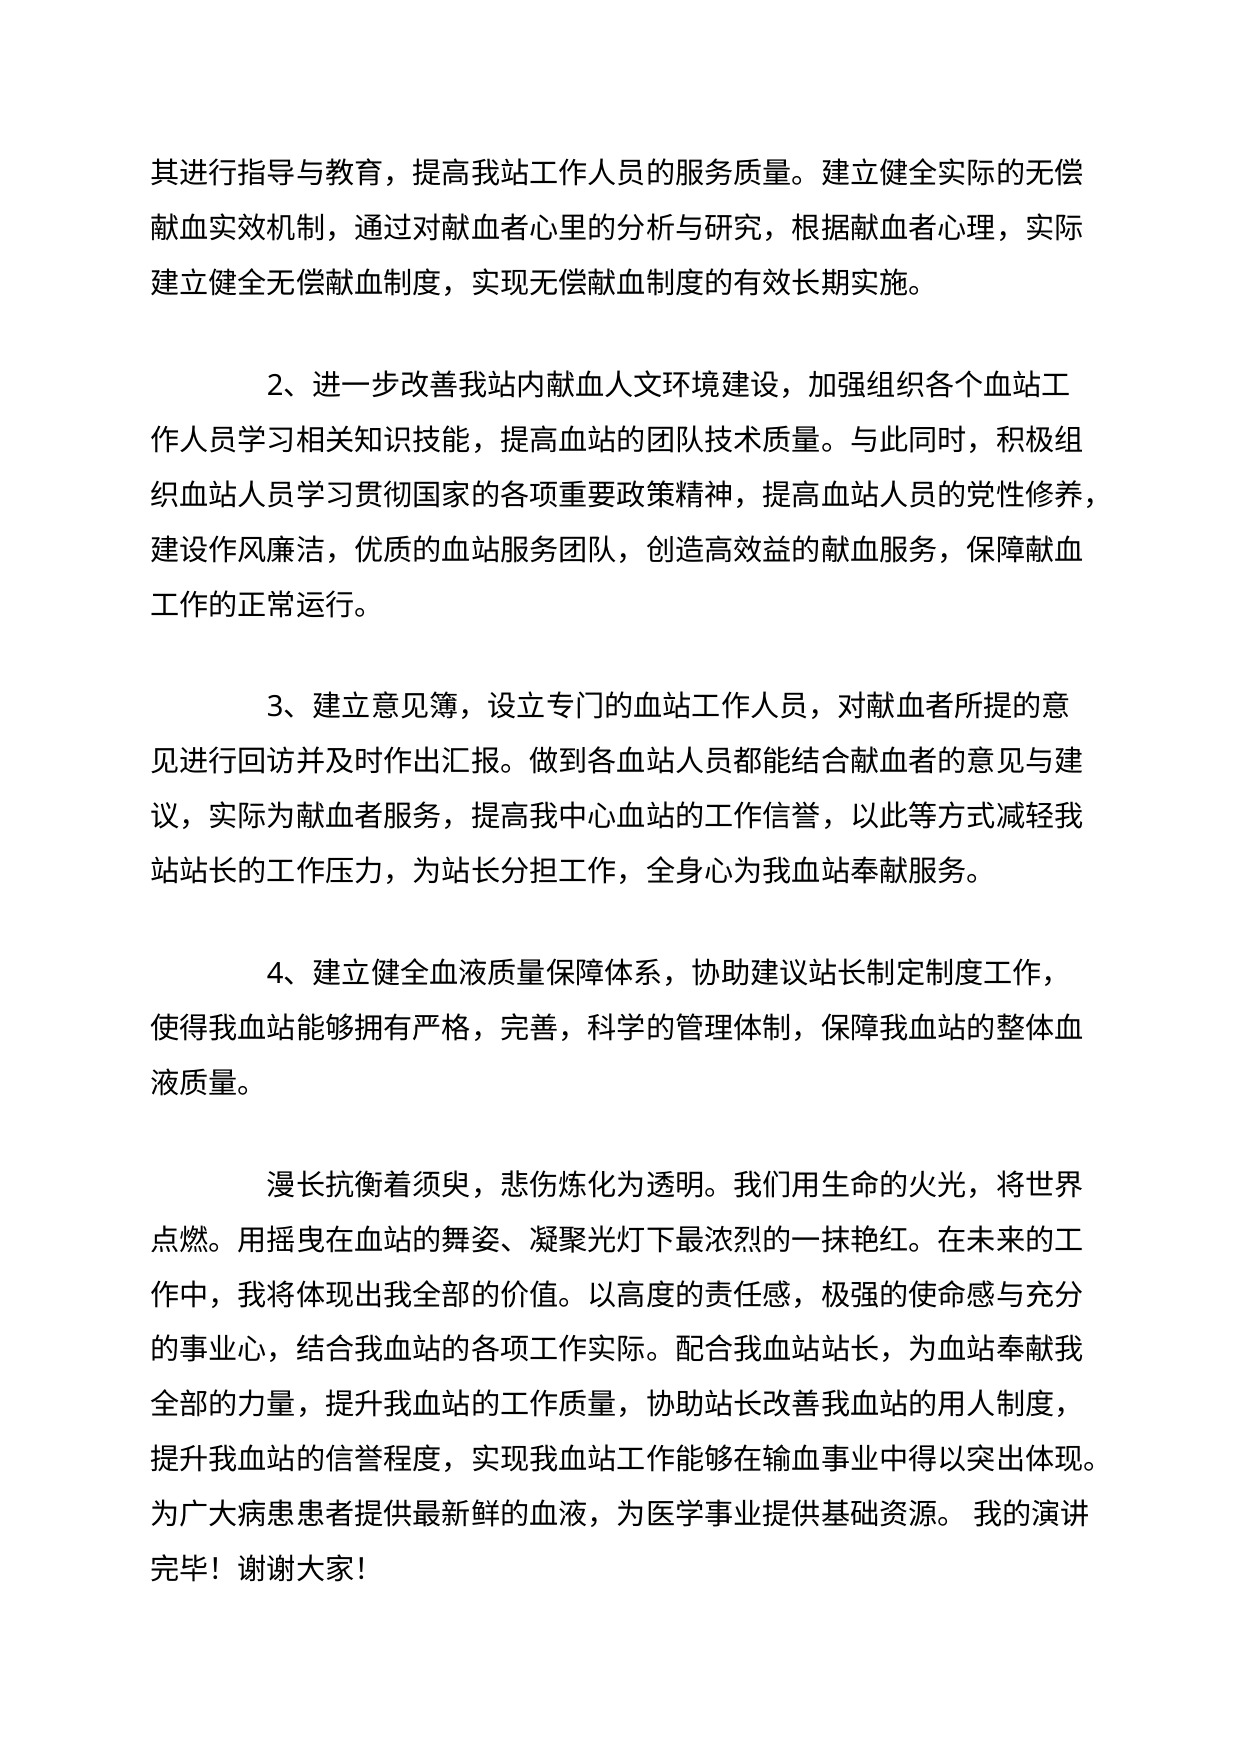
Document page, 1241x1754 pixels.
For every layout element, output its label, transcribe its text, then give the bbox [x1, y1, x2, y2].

text 4、建立健全血液质量保障体系，协助建议站长制定制度工作，使得我血站能够拥有严格，完善，科学的管理体制，保障我血站的整体血液质量。 [150, 949, 1090, 1102]
text 3、建立意见簿，设立专门的血站工作人员，对献血者所提的意见进行回访并及时作出汇报。做到各血站人员都能结合献血者的意见与建议，实际为献血者服务，提高我中心血站的工作信誉，以此等方式减轻我站站长的工作压力，为站长分担工作，全身心为我血站奉献服务。 [150, 683, 1090, 890]
text 2、进一步改善我站内献血人文环境建设，加强组织各个血站工作人员学习相关知识技能，提高血站的团队技术质量。与此同时，积极组织血站人员学习贯彻国家的各项重要政策精神，提高血站人员的党性修养，建设作风廉洁，优质的血站服务团队，创造高效益的献血服务，保障献血工作的正常运行。 [150, 362, 1090, 623]
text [150, 150, 1090, 302]
text 漫长抗衡着须臾，悲伤炼化为透明。我们用生命的火光，将世界点燃。用摇曳在血站的舞姿、凝聚光灯下最浓烈的一抹艳红。在未来的工作中，我将体现出我全部的价值。以高度的责任感，极强的使命感与充分的事业心，结合我血站的各项工作实际。配合我血站站长，为血站奉献我全部的力量，提升我血站的工作质量，协助站长改善我血站的用人制度，提升我血站的信誉程度，实现我血站工作能够在输血事业中得以突出体现。为广大病患患者提供最新鲜的血液，为医学事业提供基础资源。 我的演讲完毕！谢谢大家！ [150, 1161, 1090, 1588]
